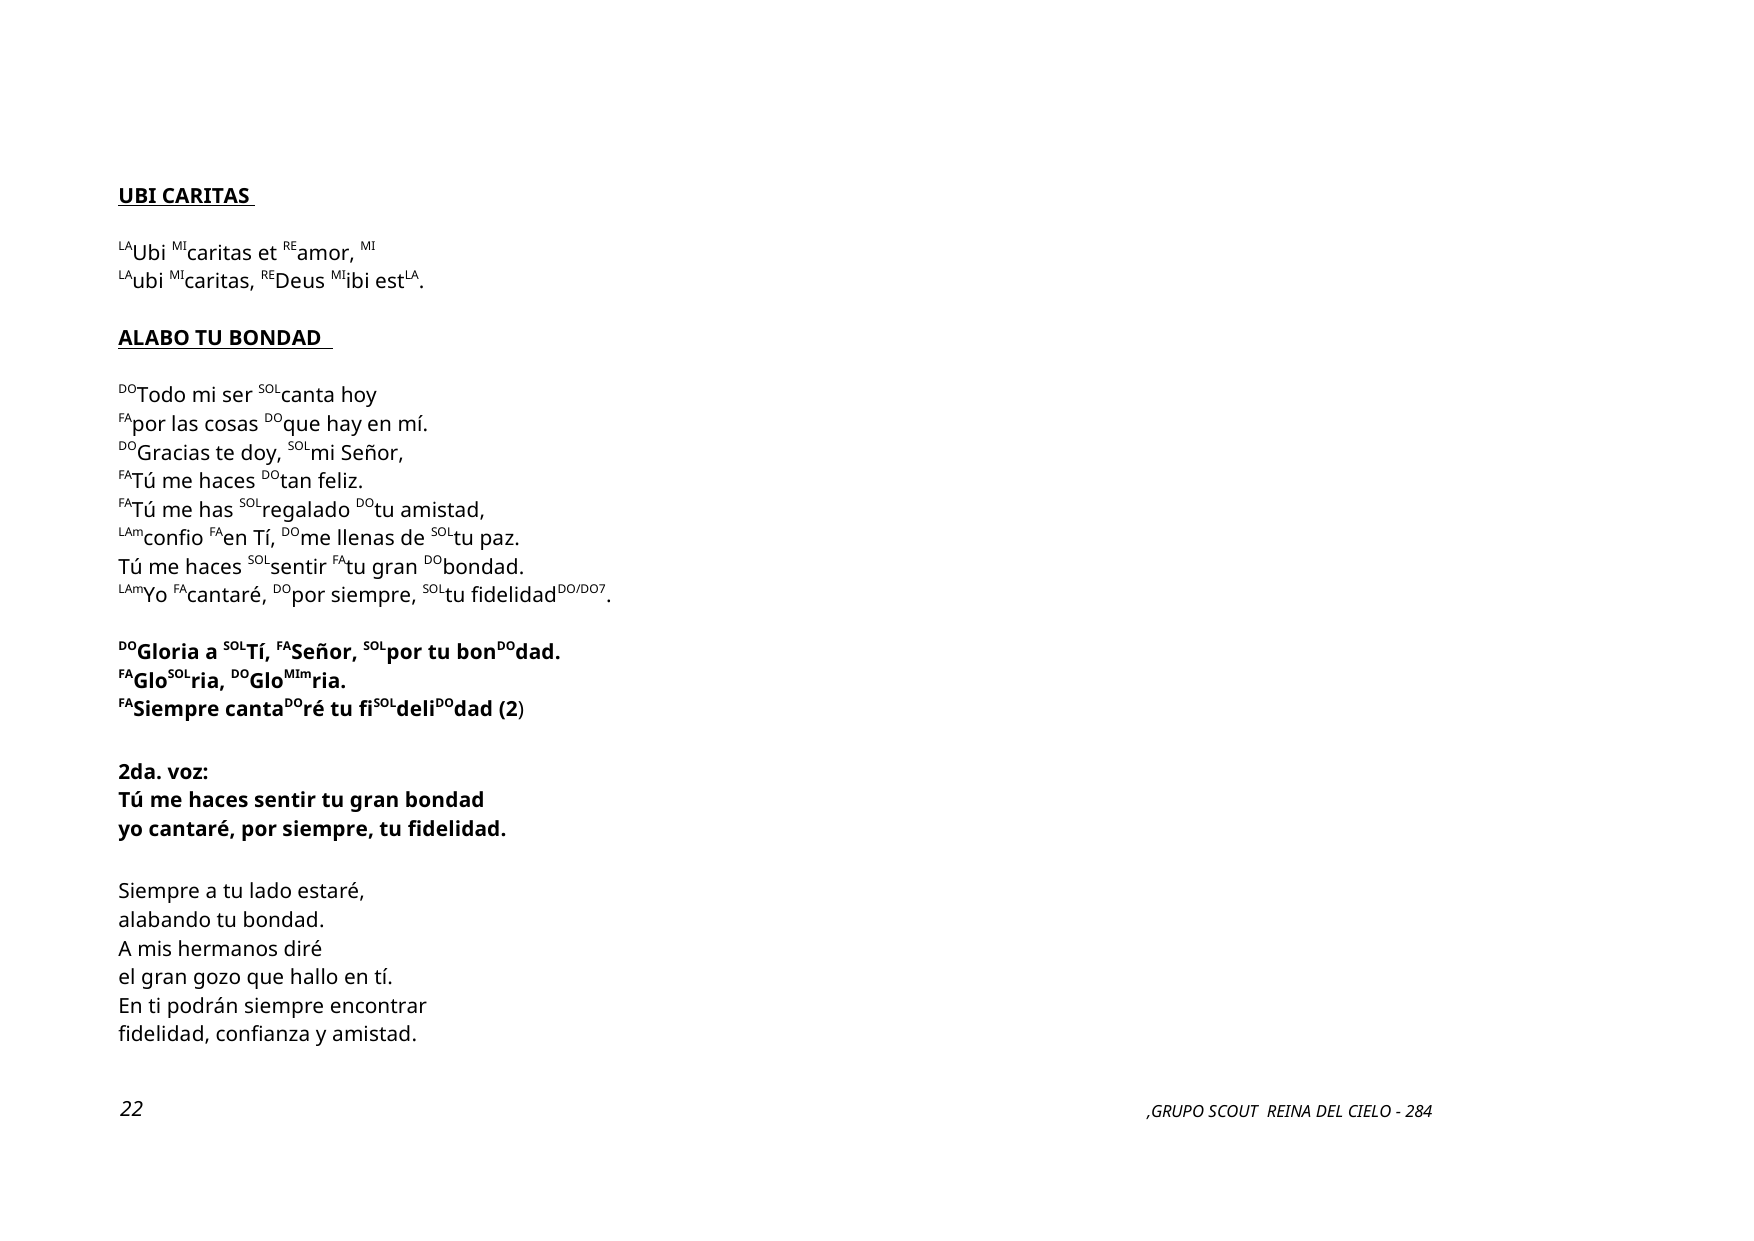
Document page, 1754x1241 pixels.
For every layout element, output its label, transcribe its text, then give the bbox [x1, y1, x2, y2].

text LAUbi MIcaritas et REamor, MI LAubi MIcaritas, REDeus MIibi estLA. [118, 238, 1518, 295]
subtitle UBI CARITAS [118, 181, 1518, 209]
text 2da. voz: Tú me haces sentir tu gran bondad yo cantaré, por siempre, tu fidelidad. [118, 757, 1518, 842]
text FATú me has SOLregalado DOtu amistad, LAmconfio FAen Tí, DOme llenas de SOLtu paz. Tú me haces SOLsentir FAtu gran DObondad. LAmYo FAcantaré, DOpor siempre, SOLtu fidelidadDO/DO7. [118, 494, 1518, 609]
subtitle ALABO TU BONDAD [118, 323, 1518, 352]
text En ti podrán siempre encontrar fidelidad, confianza y amistad. Nunca fallará tu gran amor, ni tu perdón. Me quieres tal como soy. [118, 991, 1518, 1048]
text DOGloria a SOLTí, FASeñor, SOLpor tu bonDOdad. FAGloSOLria, DOGloMImria. FASiempre cantaDOré tu fiSOLdeliDOdad (2) [118, 637, 1518, 723]
text Siempre a tu lado estaré, alabando tu bondad. A mis hermanos diré el gran gozo que hallo en tí. [118, 876, 1518, 991]
text DOTodo mi ser SOLcanta hoy FApor las cosas DOque hay en mí. DOGracias te doy, SOLmi Señor, FATú me haces DOtan feliz. [118, 380, 1518, 494]
